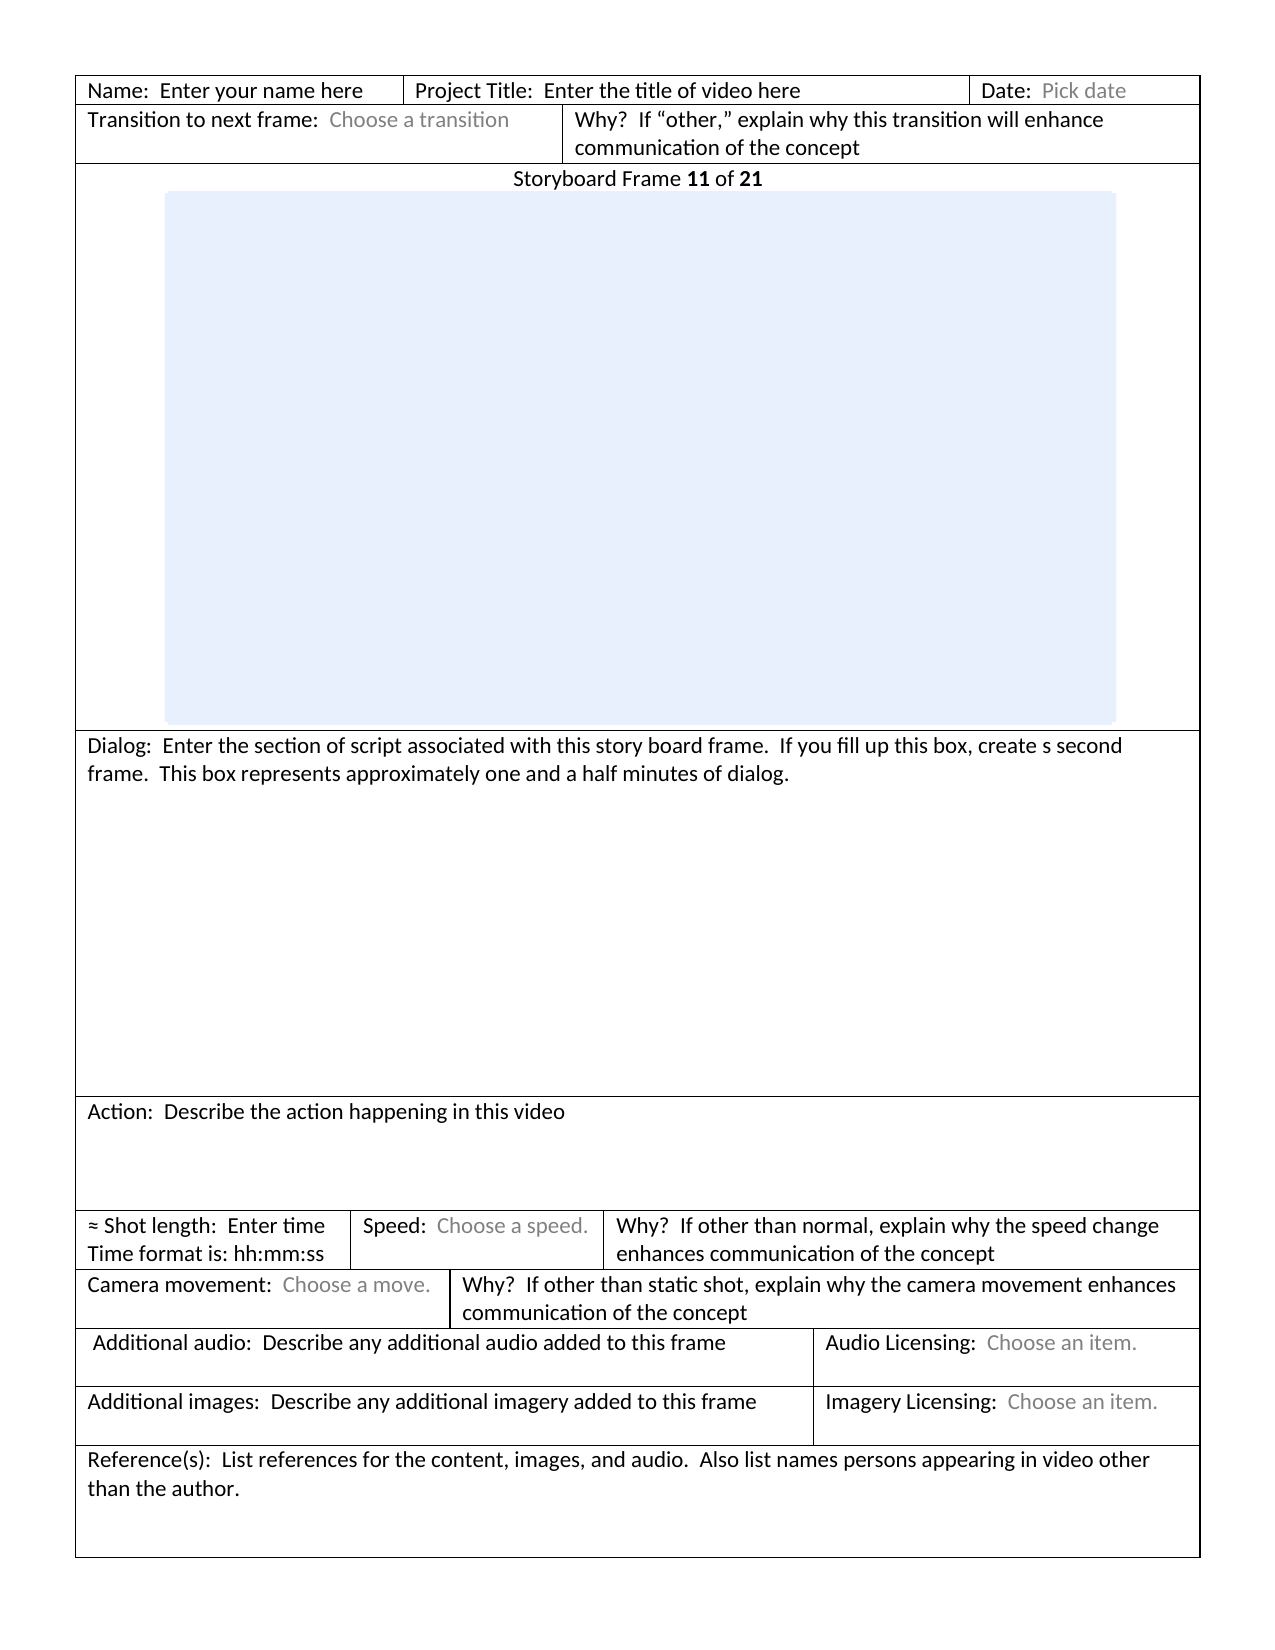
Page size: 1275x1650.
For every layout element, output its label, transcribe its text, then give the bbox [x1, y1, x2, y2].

table_cell Transition to next frame: [76, 105, 562, 163]
picture [164, 191, 1117, 725]
table_header Project Title: [404, 76, 969, 104]
table_cell Dialog: [76, 731, 1199, 1096]
table_cell Reference(s): [76, 1446, 1199, 1557]
table_cell Additional images: [76, 1387, 813, 1444]
table_header Name: [76, 76, 403, 104]
table_cell Speed: [351, 1211, 603, 1269]
table_cell Camera movement: [76, 1270, 449, 1327]
table_cell Why? [563, 105, 1199, 163]
table_cell Audio Licensing: [814, 1329, 1199, 1386]
table_cell Imagery Licensing: [814, 1387, 1199, 1444]
table_cell Why? [451, 1270, 1199, 1327]
table_cell ≈ Shot length: Time format is: hh:mm:ss [76, 1211, 350, 1269]
table_cell Action: [76, 1097, 1199, 1210]
table_cell Storyboard Frame 10 of 20 [76, 164, 1199, 730]
table_cell Additional audio: [76, 1329, 813, 1386]
table_header Date: [970, 76, 1199, 104]
table_cell Why? [604, 1211, 1199, 1269]
